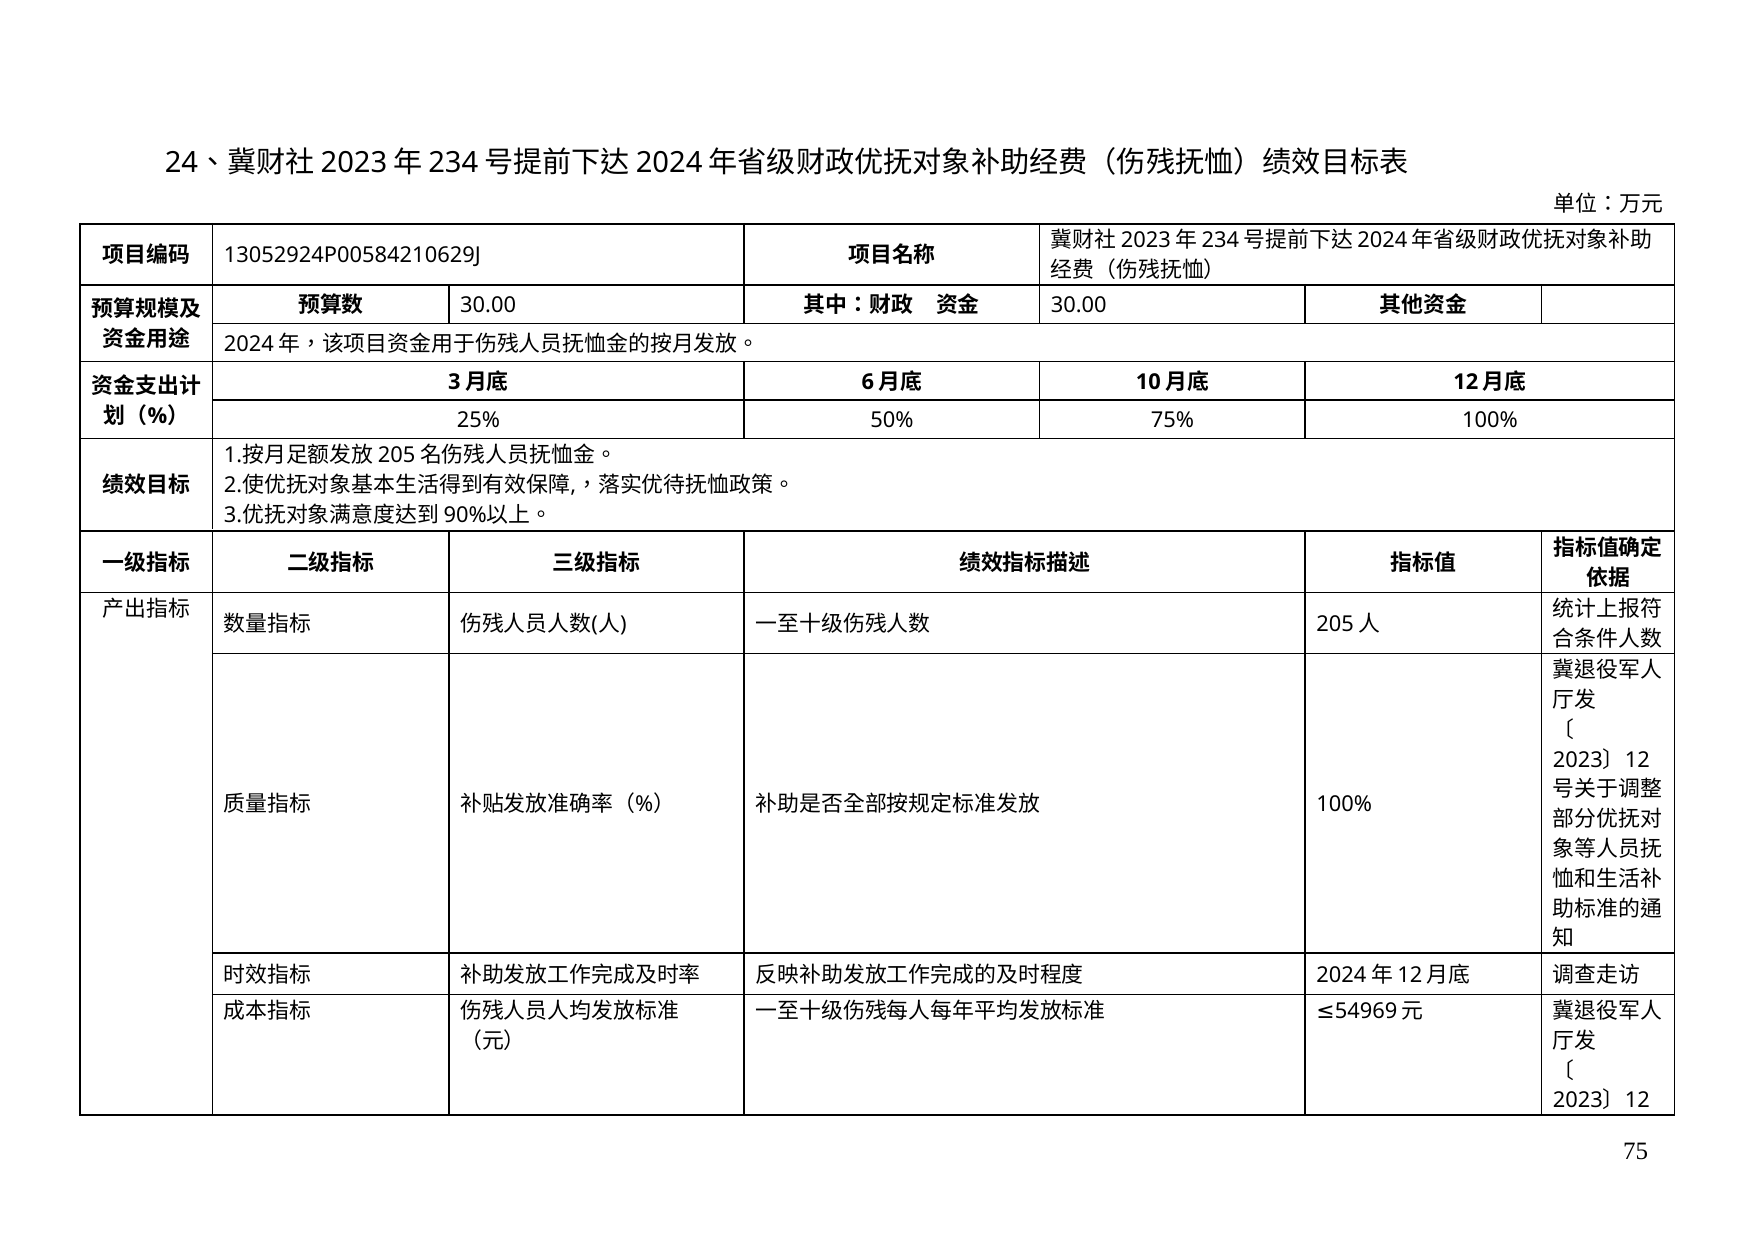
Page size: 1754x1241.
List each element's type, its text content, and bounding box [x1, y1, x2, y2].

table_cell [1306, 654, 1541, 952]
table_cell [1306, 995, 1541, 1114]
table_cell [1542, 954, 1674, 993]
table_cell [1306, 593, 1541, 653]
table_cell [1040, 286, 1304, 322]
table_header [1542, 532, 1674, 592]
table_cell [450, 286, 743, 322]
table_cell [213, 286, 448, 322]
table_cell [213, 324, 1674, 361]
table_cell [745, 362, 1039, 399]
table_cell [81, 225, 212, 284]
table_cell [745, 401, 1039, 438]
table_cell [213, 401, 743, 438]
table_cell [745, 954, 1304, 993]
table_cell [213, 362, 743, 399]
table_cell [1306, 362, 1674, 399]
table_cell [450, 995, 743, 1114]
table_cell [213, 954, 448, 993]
text 24、冀财社2023年234号提前下达2024年省级财政优抚对象补助经费（伤残抚恤）绩效目标表 [106, 142, 1648, 181]
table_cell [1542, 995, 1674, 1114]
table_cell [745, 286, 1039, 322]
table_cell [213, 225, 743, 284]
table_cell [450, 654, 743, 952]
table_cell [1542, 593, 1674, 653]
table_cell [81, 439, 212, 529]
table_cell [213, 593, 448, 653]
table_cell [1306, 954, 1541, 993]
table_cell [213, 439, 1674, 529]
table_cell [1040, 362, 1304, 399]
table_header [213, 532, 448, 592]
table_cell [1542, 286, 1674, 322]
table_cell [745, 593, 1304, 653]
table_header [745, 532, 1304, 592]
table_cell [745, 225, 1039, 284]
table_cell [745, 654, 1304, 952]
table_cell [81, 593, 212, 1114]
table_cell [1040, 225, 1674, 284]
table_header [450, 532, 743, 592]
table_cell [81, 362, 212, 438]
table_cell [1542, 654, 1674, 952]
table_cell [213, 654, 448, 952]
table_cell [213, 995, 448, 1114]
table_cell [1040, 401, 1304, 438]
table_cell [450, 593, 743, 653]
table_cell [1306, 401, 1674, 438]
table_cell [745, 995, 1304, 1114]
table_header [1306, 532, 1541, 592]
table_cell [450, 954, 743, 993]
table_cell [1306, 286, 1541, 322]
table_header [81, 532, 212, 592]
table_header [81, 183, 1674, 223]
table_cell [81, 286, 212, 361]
